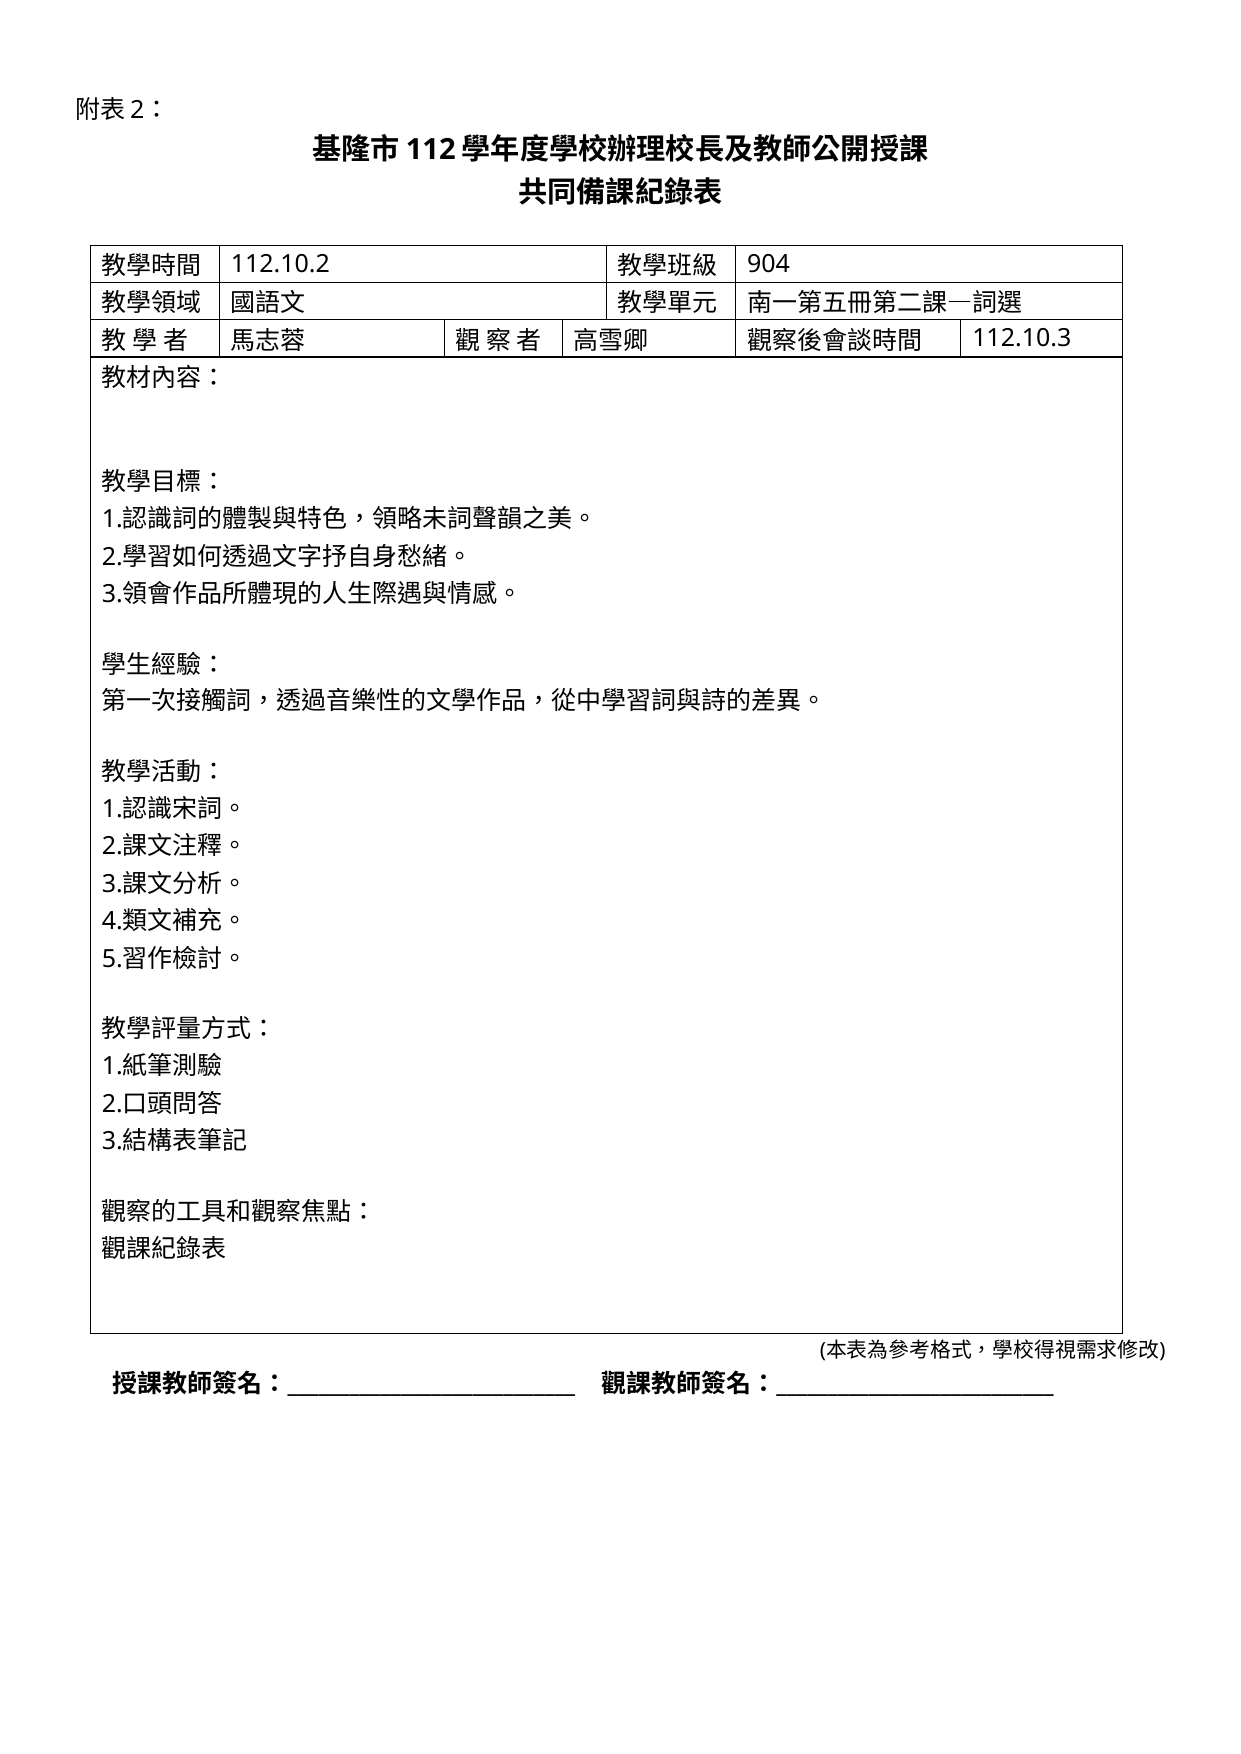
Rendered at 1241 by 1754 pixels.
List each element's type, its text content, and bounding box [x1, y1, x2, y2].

text 共同備課紀錄表 [75, 168, 1165, 210]
table_header 112.10.2 [220, 246, 606, 282]
table_cell 國語文 [220, 283, 606, 319]
table_cell 觀察後會談時間 [736, 320, 960, 356]
text 附表2： [75, 89, 1165, 126]
table_cell 112.10.3 [961, 320, 1122, 356]
table_header 教學時間 [91, 246, 219, 282]
table_cell 觀 察 者 [445, 320, 562, 356]
table_cell 馬志蓉 [220, 320, 444, 356]
table_header 教學班級 [607, 246, 735, 282]
table_cell 教學領域 [91, 283, 219, 319]
text 授課教師簽名：____________________________ 觀課教師簽名：___________________________ [112, 1364, 1165, 1400]
text (本表為參考格式，學校得視需求修改) [37, 1333, 1165, 1364]
table_cell 南一第五冊第二課—詞選 [736, 283, 1122, 319]
text 基隆市112學年度學校辦理校長及教師公開授課 [75, 126, 1165, 168]
table_cell 教材內容： 教學目標： 1.認識詞的體製與特色，領略未詞聲韻之美。 2.學習如何透過文字抒自身愁緒。 3.領會作品所體現的人生際遇與情感。 學生經驗： 第一次接觸詞，透過音樂性的文學作品，從中學習詞與詩的差異。 教學活動： 1.認識宋詞。 2.課文注釋。 3.課文分析。 4.類文補充。 5.習作檢討。 教學評量方式： 1.紙筆測驗 2.口頭問答 3.結構表筆記 觀察的工具和觀察焦點： 觀課紀錄表 [91, 358, 1122, 1332]
table_cell 教 學 者 [91, 320, 219, 356]
table_cell 高雪卿 [563, 320, 735, 356]
table_cell 教學單元 [607, 283, 735, 319]
table_header 904 [736, 246, 1122, 282]
